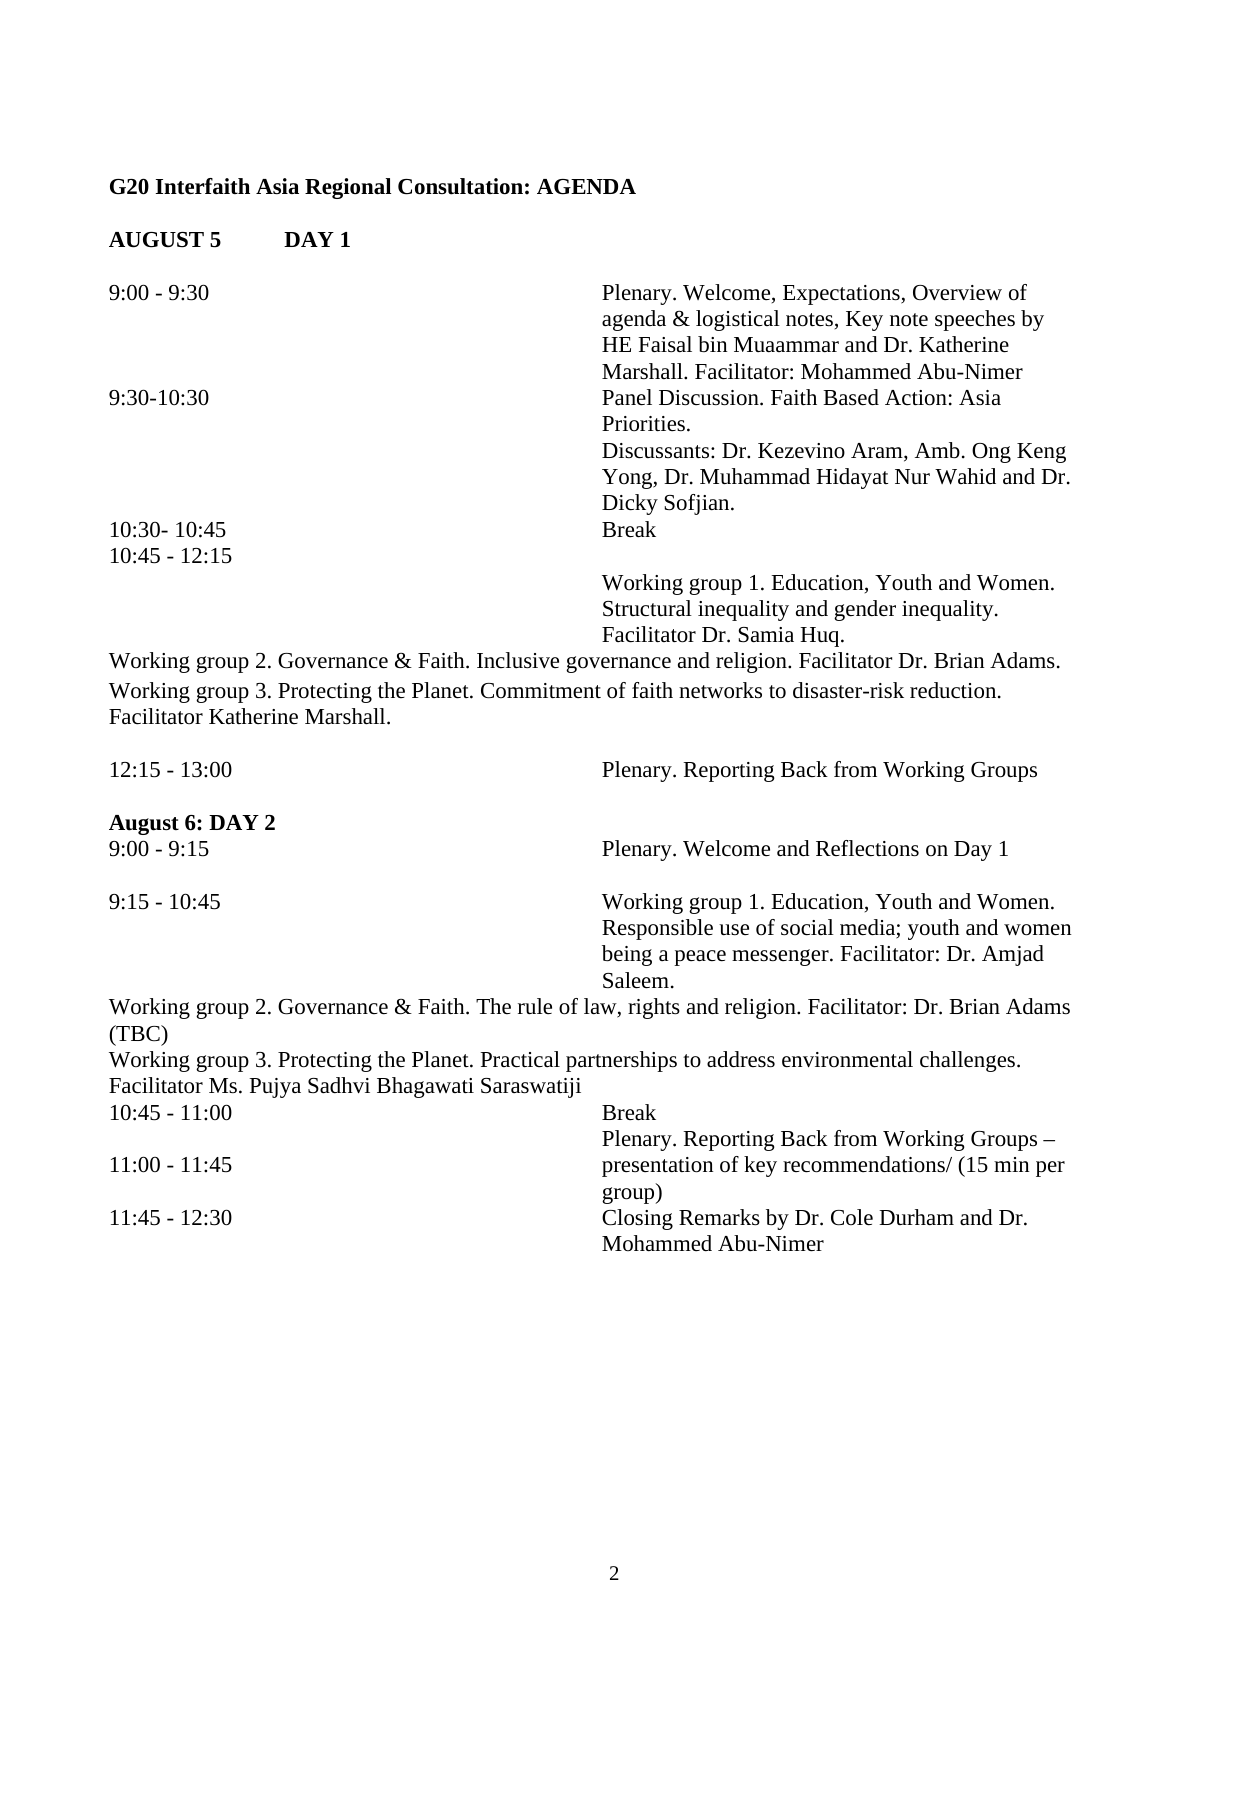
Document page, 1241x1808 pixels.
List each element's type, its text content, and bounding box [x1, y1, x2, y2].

table_header 9:00 - 9:30 [97, 279, 590, 384]
table_cell Plenary. Reporting Back from Working Groups [590, 730, 1084, 782]
table_cell Break [590, 516, 1084, 542]
table_cell Working group 3. Protecting the Planet. Commitment of faith networks to disaster-risk reduction. Facilitator Katherine Marshall. [97, 677, 1084, 730]
table_cell 9:30-10:30 [97, 384, 590, 516]
table_cell Working group 1. Education, Youth and Women. Responsible use of social media; youth and women being a peace messenger. Facilitator: Dr. Amjad Saleem. [590, 861, 1083, 993]
text August 6: DAY 2 [108, 809, 1176, 835]
table_cell Working group 1. Education, Youth and Women. Structural inequality and gender inequality. Facilitator Dr. Samia Huq. [590, 542, 1084, 648]
table_cell 9:15 - 10:45 [97, 861, 590, 993]
table_cell 11:00 - 11:45 [97, 1125, 590, 1204]
table_cell 10:45 - 11:00 [97, 1099, 590, 1125]
table_cell 11:45 - 12:30 [97, 1204, 590, 1257]
text G20 Interfaith Asia Regional Consultation: AGENDA [108, 173, 1176, 199]
table_cell Panel Discussion. Faith Based Action: Asia Priorities. Discussants: Dr. Kezevino Aram, Amb. Ong Keng Yong, Dr. Muhammad Hidayat Nur Wahid and Dr. Dicky Sofjian. [590, 384, 1084, 516]
table_cell Working group 3. Protecting the Planet. Practical partnerships to address environmental challenges. Facilitator Ms. Pujya Sadhvi Bhagawati Saraswatiji [97, 1046, 1083, 1099]
table_header Plenary. Welcome and Reflections on Day 1 [590, 835, 1083, 861]
table_cell Closing Remarks by Dr. Cole Durham and Dr. Mohammed Abu-Nimer [590, 1204, 1083, 1257]
text AUGUST 5 DAY 1 [108, 226, 1176, 252]
table_header Plenary. Welcome, Expectations, Overview of agenda & logistical notes, Key note speeches by HE Faisal bin Muaammar and Dr. Katherine Marshall. Facilitator: Mohammed Abu-Nimer [590, 279, 1084, 384]
table_cell 10:30- 10:45 [97, 516, 590, 542]
table_header 9:00 - 9:15 [97, 835, 590, 861]
table_cell 12:15 - 13:00 [97, 730, 590, 782]
table_cell Plenary. Reporting Back from Working Groups – presentation of key recommendations/ (15 min per group) [590, 1125, 1083, 1204]
table_cell Break [590, 1099, 1083, 1125]
table_cell Working group 2. Governance & Faith. Inclusive governance and religion. Facilitator Dr. Brian Adams. [97, 648, 1084, 677]
table_cell Working group 2. Governance & Faith. The rule of law, rights and religion. Facilitator: Dr. Brian Adams (TBC) [97, 993, 1083, 1046]
table_cell 10:45 - 12:15 [97, 542, 590, 648]
